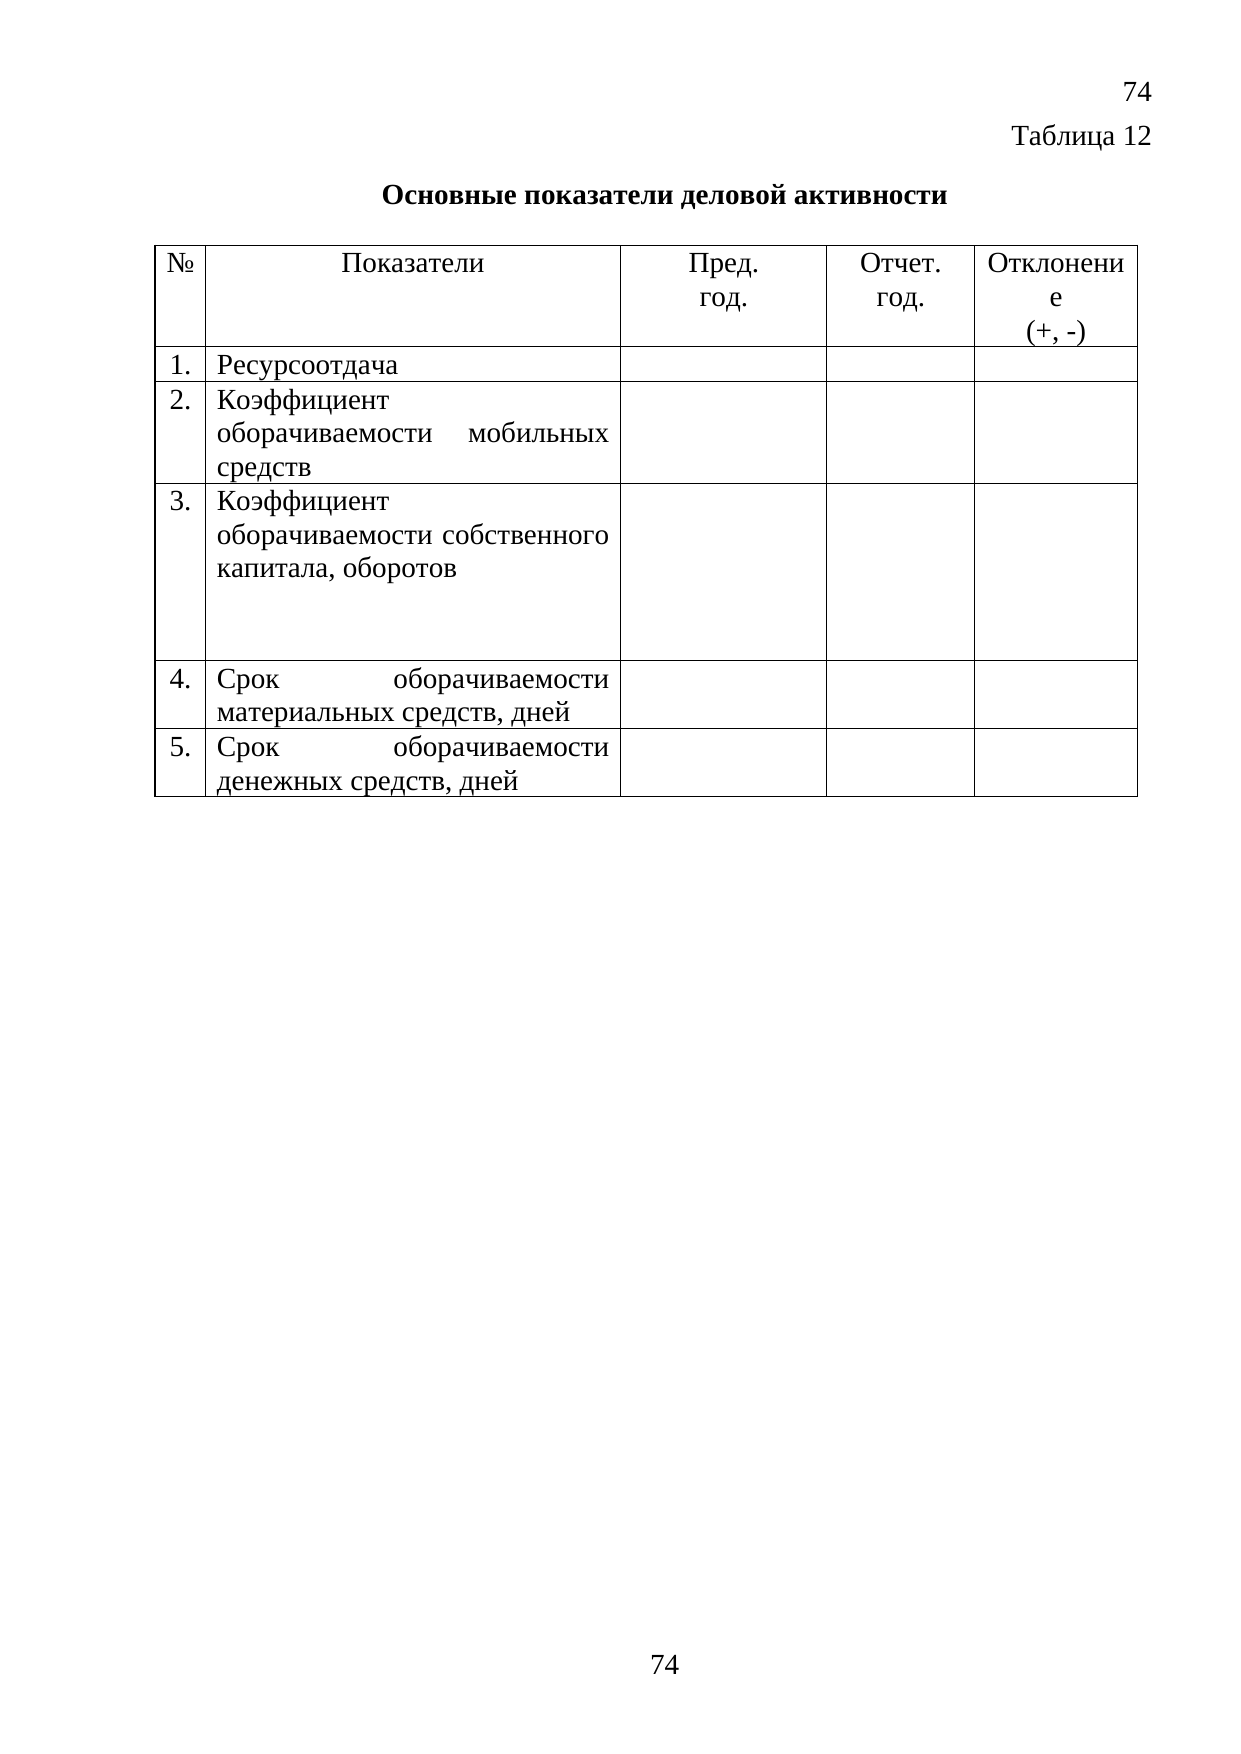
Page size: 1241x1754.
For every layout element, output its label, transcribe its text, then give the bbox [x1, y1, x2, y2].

table_cell [621, 484, 826, 660]
table_cell [621, 382, 826, 482]
table_cell 1. [156, 347, 205, 381]
table_header Показатели [206, 246, 620, 346]
table_cell [827, 347, 974, 381]
table_header Отклонение (+, -) [975, 246, 1137, 346]
text Основные показатели деловой активности [177, 177, 1152, 211]
table_cell [827, 729, 974, 796]
table_cell [975, 729, 1137, 796]
table_cell Коэффициент оборачиваемости собственного капитала, оборотов [206, 484, 620, 660]
table_cell 4. [156, 661, 205, 728]
table_cell 2. [156, 382, 205, 482]
table_header Отчет. год. [827, 246, 974, 346]
table_header № [156, 246, 205, 346]
table_cell [827, 484, 974, 660]
table_cell [975, 661, 1137, 728]
table_cell Ресурсоотдача [206, 347, 620, 381]
text Таблица 12 [177, 118, 1152, 152]
table_cell [975, 382, 1137, 482]
table_cell [975, 347, 1137, 381]
table_cell Срок оборачиваемости материальных средств, дней [206, 661, 620, 728]
table_header Пред. год. [621, 246, 826, 346]
table_cell [827, 661, 974, 728]
table_cell [827, 382, 974, 482]
table_cell Срок оборачиваемости денежных средств, дней [206, 729, 620, 796]
table_cell 5. [156, 729, 205, 796]
table_cell [621, 347, 826, 381]
table_cell Коэффициент оборачиваемости мобильных средств [206, 382, 620, 482]
table_cell [621, 661, 826, 728]
table_cell [621, 729, 826, 796]
table_cell [975, 484, 1137, 660]
table_cell 3. [156, 484, 205, 660]
